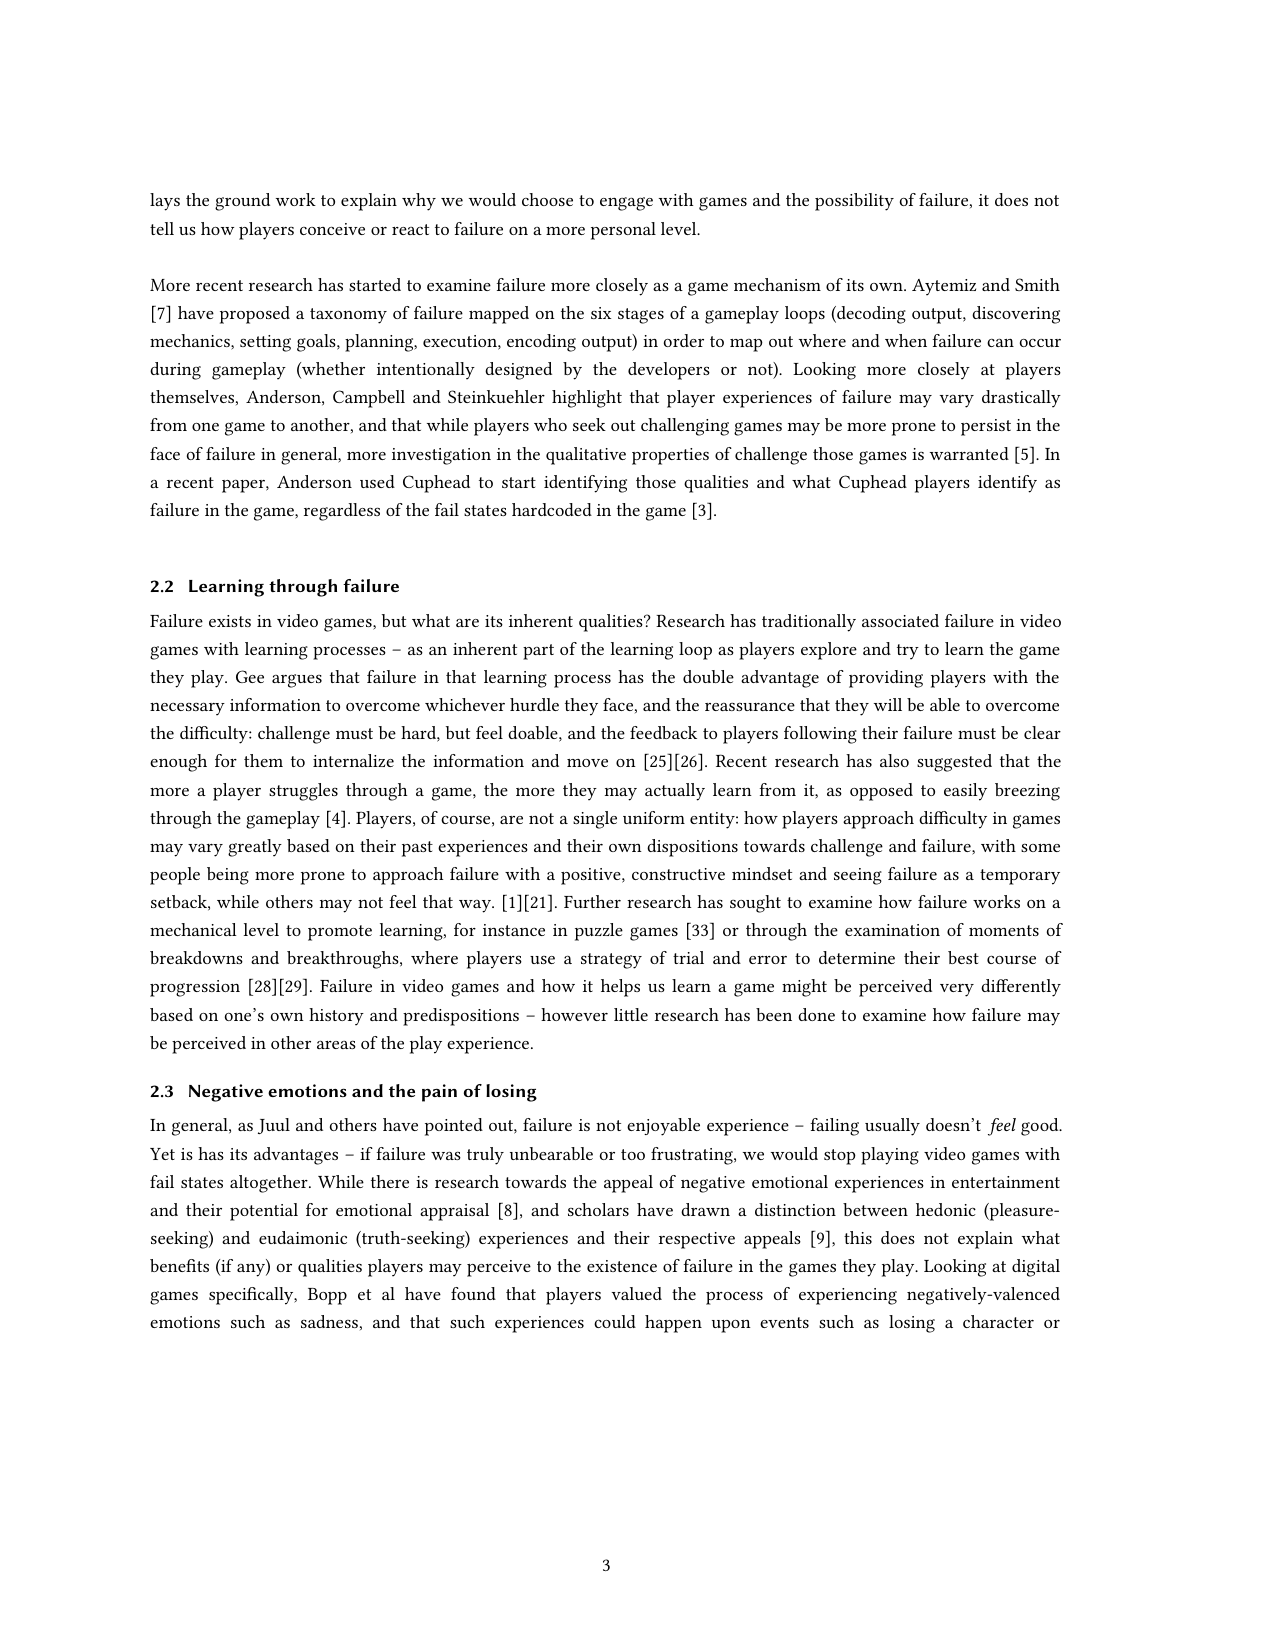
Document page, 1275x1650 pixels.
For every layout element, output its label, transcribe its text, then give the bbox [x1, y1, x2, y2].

text Learning through failure [150, 574, 1062, 597]
text Failure exists in video games, but what are its inherent qualities? Research has traditionally associated failure in video games with learning processes – as an inherent part of the learning loop as players explore and try to learn the game they play. Gee argues that failure in that learning process has the double advantage of providing players with the necessary information to overcome whichever hurdle they face, and the reassurance that they will be able to overcome the difficulty: challenge must be hard, but feel doable, and the feedback to players following their failure must be clear enough for them to internalize the information and move on [25][26]. Recent research has also suggested that the more a player struggles through a game, the more they may actually learn from it, as opposed to easily breezing through the gameplay [4]. Players, of course, are not a single uniform entity: how players approach difficulty in games may vary greatly based on their past experiences and their own dispositions towards challenge and failure, with some people being more prone to approach failure with a positive, constructive mindset and seeing failure as a temporary setback, while others may not feel that way. [1][21]. Further research has sought to examine how failure works on a mechanical level to promote learning, for instance in puzzle games [33] or through the examination of moments of breakdowns and breakthroughs, where players use a strategy of trial and error to determine their best course of progression [28][29]. Failure in video games and how it helps us learn a game might be perceived very differently based on one’s own history and predispositions – however little research has been done to examine how failure may be perceived in other areas of the play experience. [150, 604, 1062, 1054]
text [150, 1108, 1062, 1333]
text Negative emotions and the pain of losing [150, 1079, 1062, 1102]
text More recent research has started to examine failure more closely as a game mechanism of its own. Aytemiz and Smith [7] have proposed a taxonomy of failure mapped on the six stages of a gameplay loops (decoding output, discovering mechanics, setting goals, planning, execution, encoding output) in order to map out where and when failure can occur during gameplay (whether intentionally designed by the developers or not). Looking more closely at players themselves, Anderson, Campbell and Steinkuehler highlight that player experiences of failure may vary drastically from one game to another, and that while players who seek out challenging games may be more prone to persist in the face of failure in general, more investigation in the qualitative properties of challenge those games is warranted [5]. In a recent paper, Anderson used Cuphead to start identifying those qualities and what Cuphead players identify as failure in the game, regardless of the fail states hardcoded in the game [3]. [150, 268, 1062, 521]
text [150, 183, 1062, 239]
